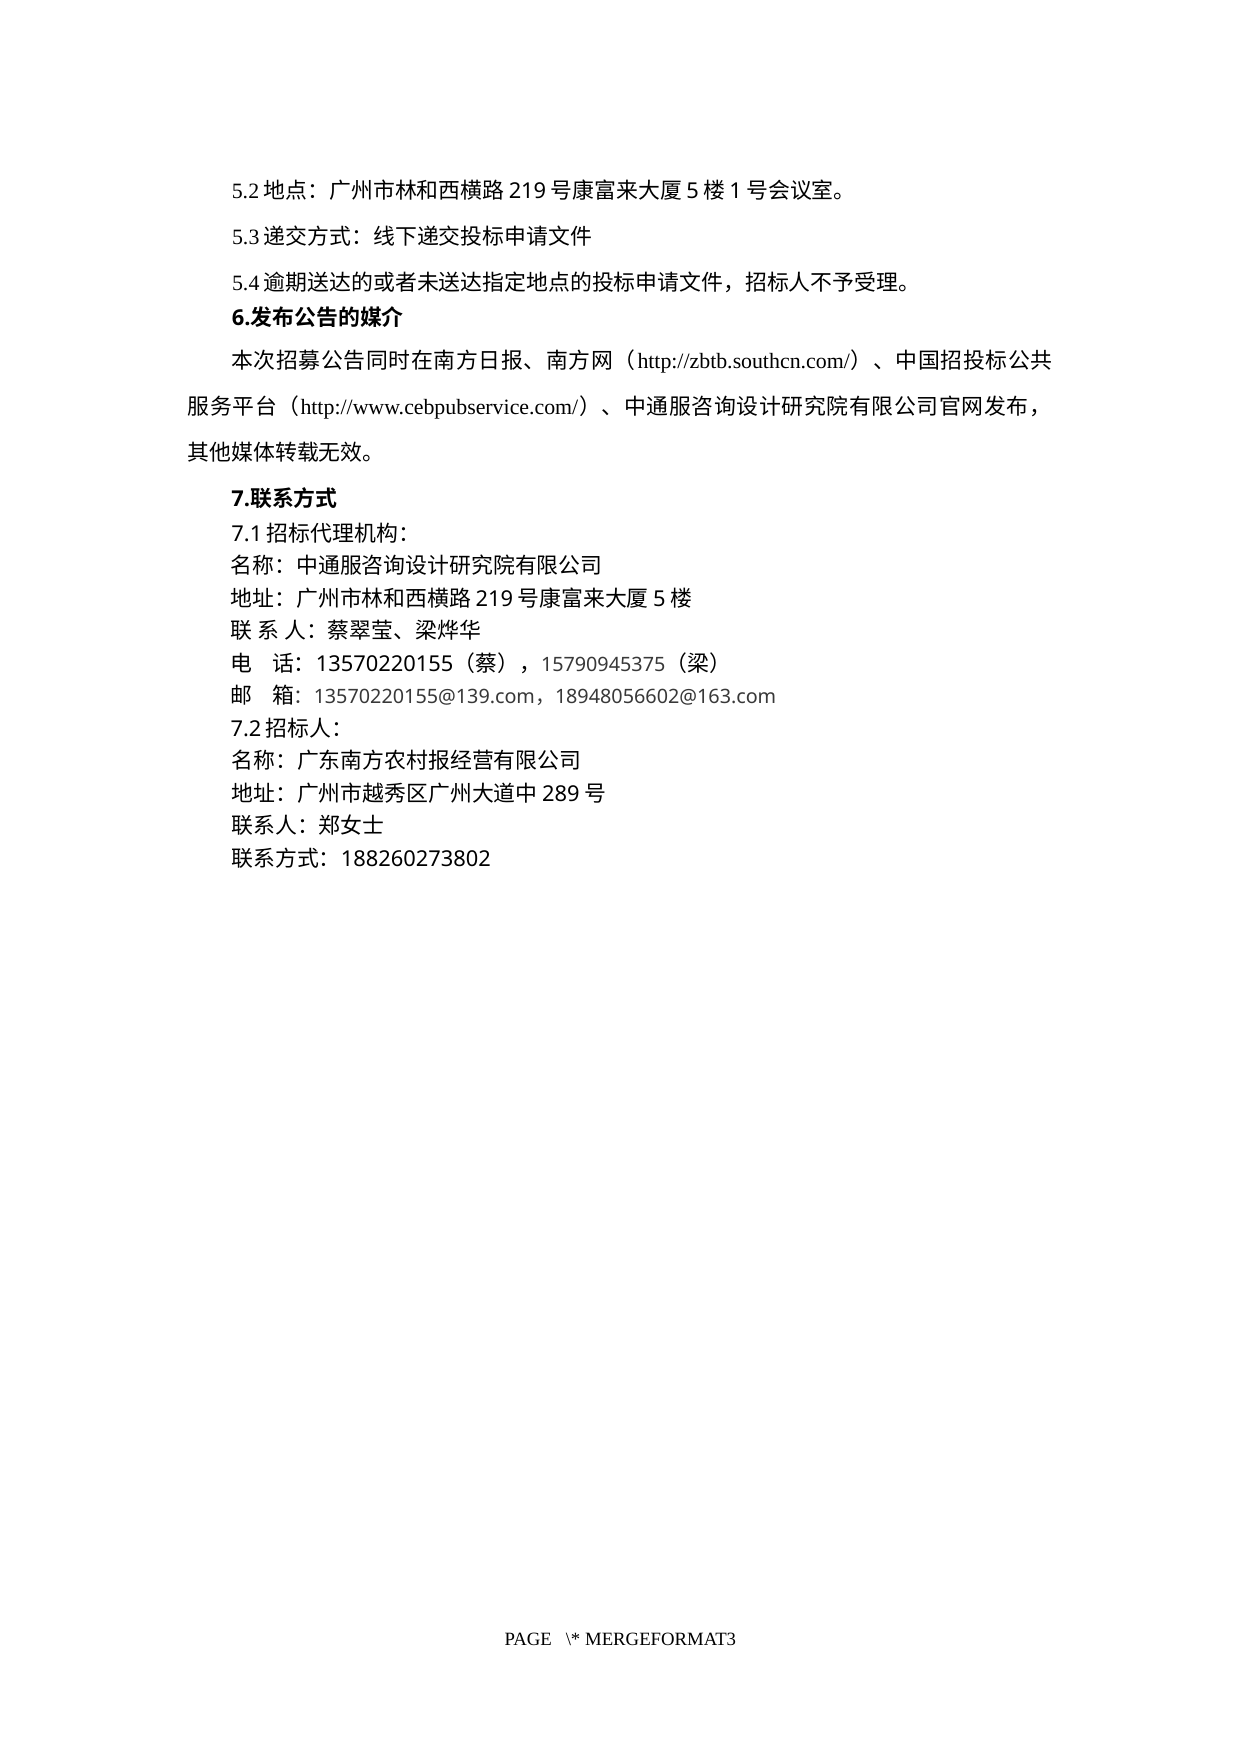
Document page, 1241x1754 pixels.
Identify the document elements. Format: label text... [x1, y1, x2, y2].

text 电 话：13570220155（蔡），15790945375（梁） [187, 645, 1053, 678]
text 名称：广东南方农村报经营有限公司 [187, 743, 1053, 775]
text 5.4逾期送达的或者未送达指定地点的投标申请文件，招标人不予受理。 [187, 254, 1053, 299]
text 5.3递交方式：线下递交投标申请文件 [187, 208, 1053, 254]
text 名称：中通服咨询设计研究院有限公司 [187, 548, 1053, 580]
text 联 系 人：蔡翠莹、梁烨华 [187, 613, 1053, 645]
text 地址：广州市越秀区广州大道中289号 [187, 775, 1053, 808]
text 联系方式：188260273802 [187, 840, 1053, 873]
text 联系人：郑女士 [187, 808, 1053, 840]
list 5.2地点：广州市林和西横路219号康富来大厦5楼1号会议室。 [187, 162, 1053, 208]
text 7.1招标代理机构： [187, 515, 1053, 548]
text 7.2招标人： [187, 710, 1053, 743]
text 地址：广州市林和西横路219号康富来大厦5楼 [187, 580, 1053, 613]
text 邮 箱：13570220155@139.com，18948056602@163.com [187, 678, 1053, 710]
text 7.联系方式 [187, 469, 1053, 515]
text 本次招募公告同时在南方日报、南方网（http://zbtb.southcn.com/）、中国招投标公共服务平台（http://www.cebpubservice.com/）、中通服咨询设计研究院有限公司官网发布，其他媒体转载无效。 [187, 332, 1053, 469]
text 6.发布公告的媒介 [187, 299, 1053, 332]
